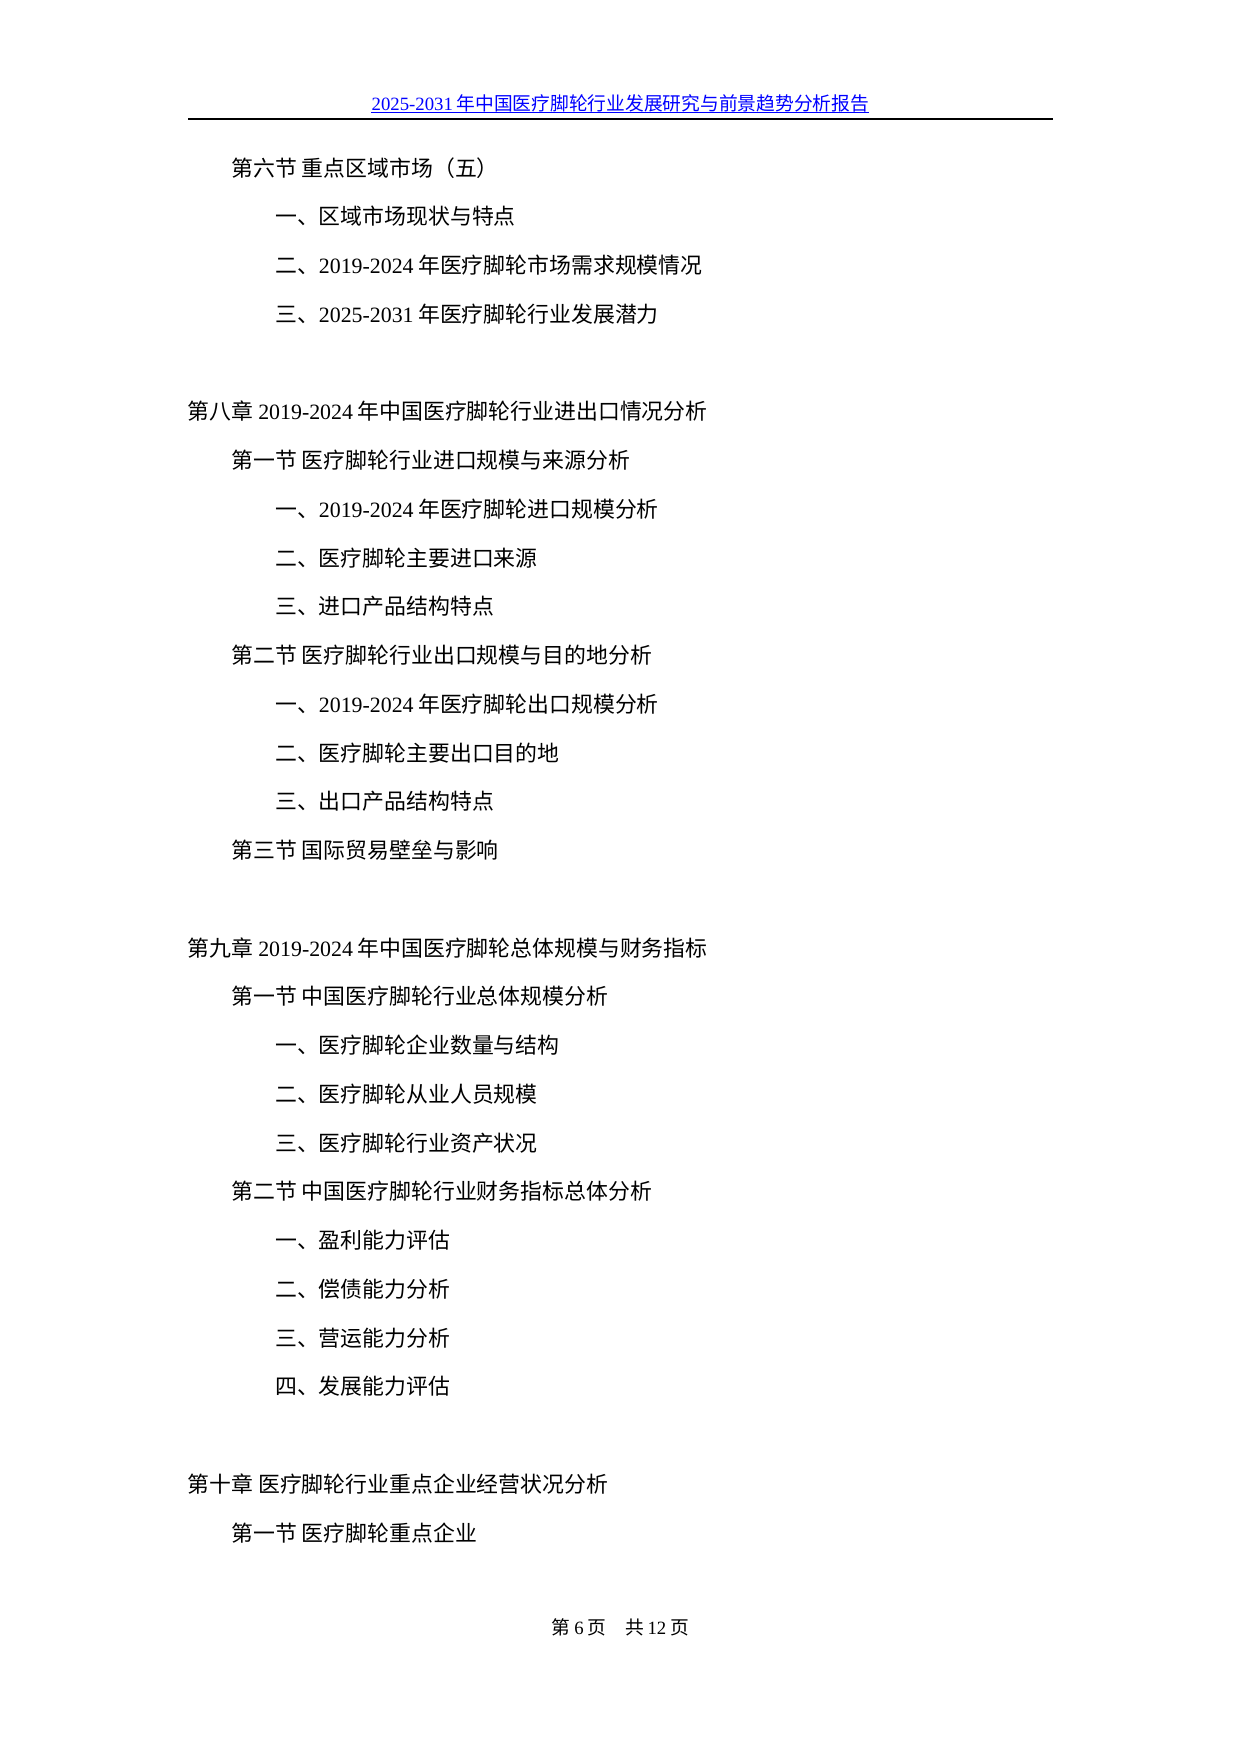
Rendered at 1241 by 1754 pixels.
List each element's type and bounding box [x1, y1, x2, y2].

text [187, 150, 1053, 1548]
